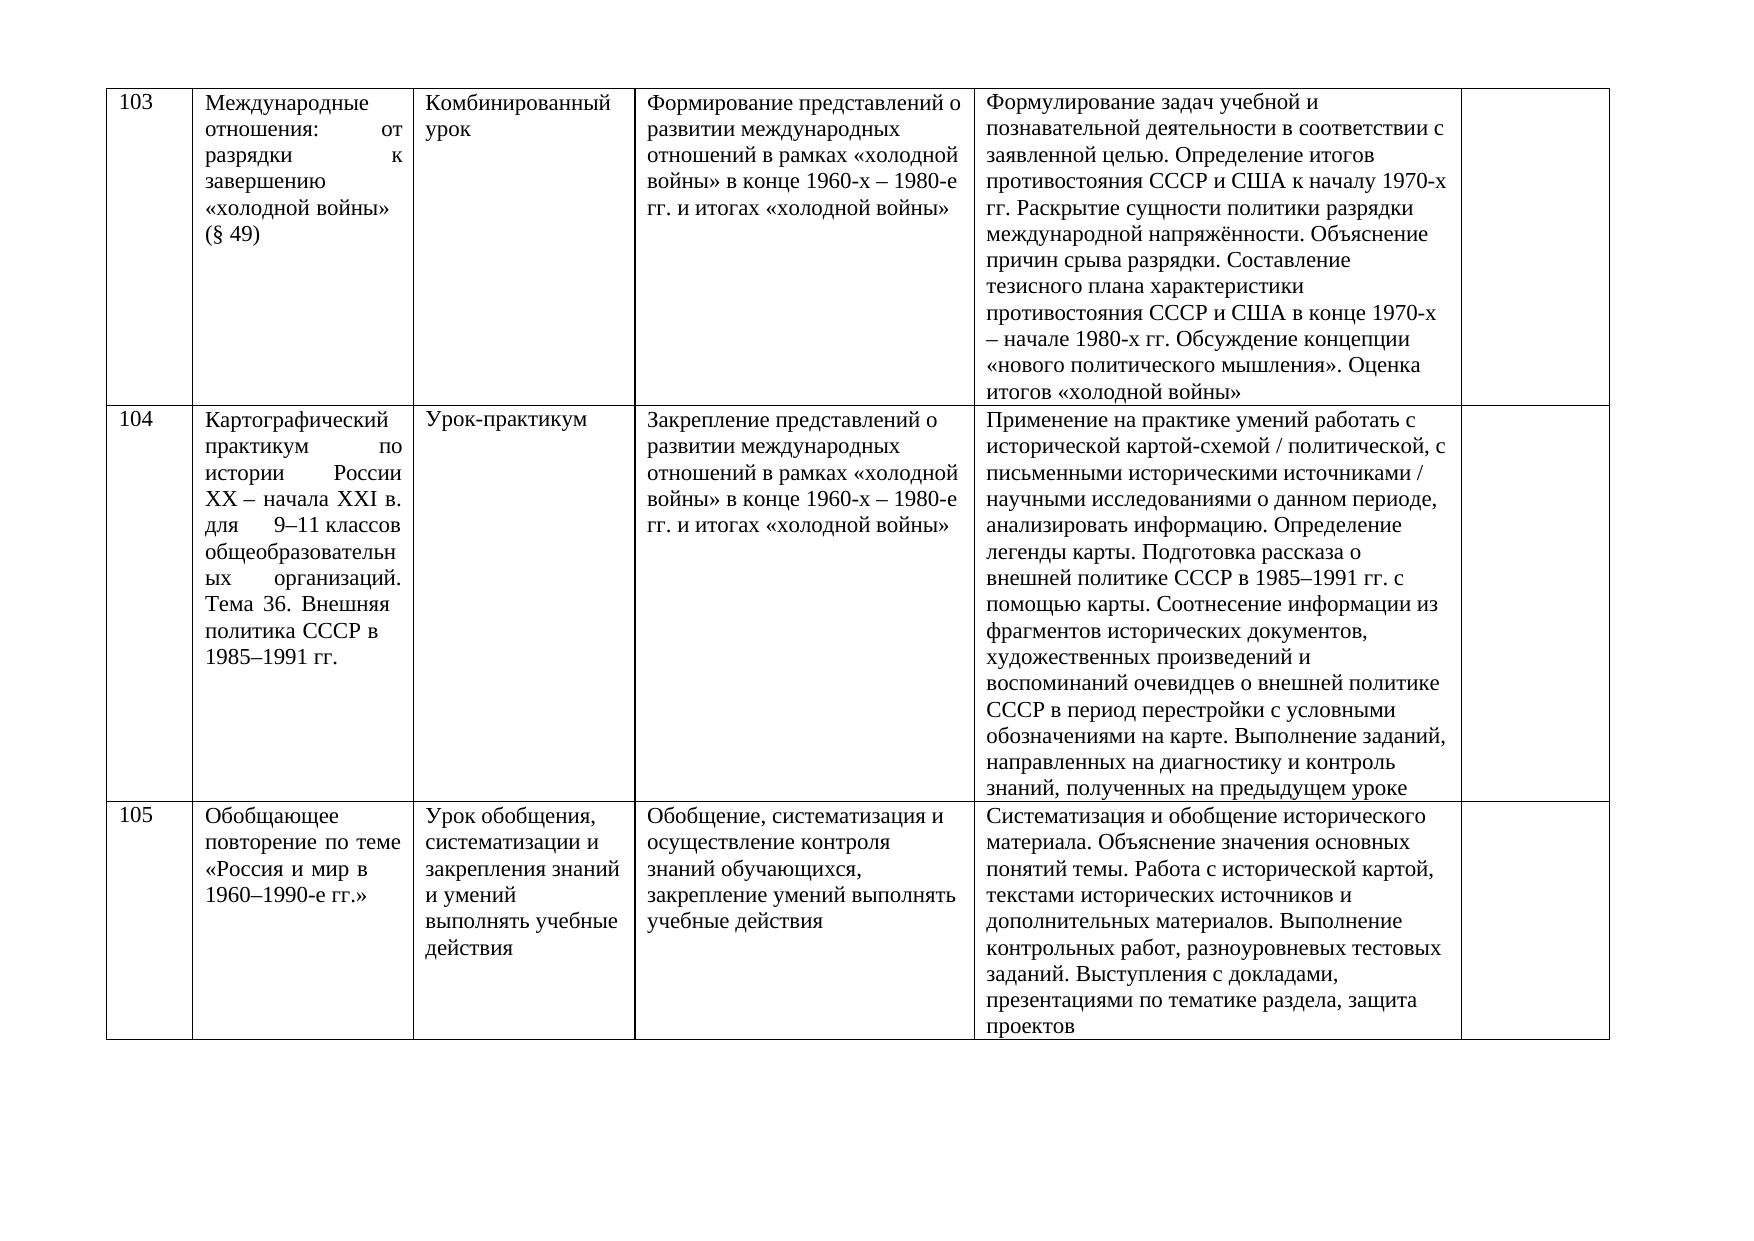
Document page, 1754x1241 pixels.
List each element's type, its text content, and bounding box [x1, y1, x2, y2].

table_cell Картографический практикум по истории России XX – начала XXI в. для 9–11 классов общеобразовательн ых организаций. Тема 36. Внешняя политика СССР в 1985–1991 гг. [193, 406, 413, 801]
table_cell [1462, 406, 1609, 801]
table_cell [1462, 802, 1609, 1039]
table_cell 105 [107, 802, 192, 1039]
table_header Формирование представлений о развитии международных отношений в рамках «холодной войны» в конце 1960-х – 1980-е гг. и итогах «холодной войны» [636, 89, 974, 405]
table_cell Урок-практикум [414, 406, 634, 801]
table_header Формулирование задач учебной и познавательной деятельности в соответствии с заявленной целью. Определение итогов противостояния СССР и США к началу 1970-х гг. Раскрытие сущности политики разрядки международной напряжённости. Объяснение причин срыва разрядки. Составление тезисного плана характеристики противостояния СССР и США в конце 1970-х – начале 1980-х гг. Обсуждение концепции «нового политического мышления». Оценка итогов «холодной войны» [975, 89, 1461, 405]
table_cell Обобщающее повторение по теме «Россия и мир в 1960–1990-е гг.» [193, 802, 413, 1039]
table_header Международные отношения: от разрядки к завершению «холодной войны» (§ 49) [193, 89, 413, 405]
table_cell Обобщение, систематизация и осуществление контроля знаний обучающихся, закрепление умений выполнять учебные действия [636, 802, 974, 1039]
table_header [1462, 89, 1609, 405]
table_cell Систематизация и обобщение исторического материала. Объяснение значения основных понятий темы. Работа с исторической картой, текстами исторических источников и дополнительных материалов. Выполнение контрольных работ, разноуровневых тестовых заданий. Выступления с докладами, презентациями по тематике раздела, защита проектов [975, 802, 1461, 1039]
table_header Комбинированный урок [414, 89, 634, 405]
table_cell 104 [107, 406, 192, 801]
table_cell Закрепление представлений о развитии международных отношений в рамках «холодной войны» в конце 1960-х – 1980-е гг. и итогах «холодной войны» [636, 406, 974, 801]
table_header 103 [107, 89, 192, 405]
table_cell Урок обобщения, систематизации и закрепления знаний и умений выполнять учебные действия [414, 802, 634, 1039]
table_cell Применение на практике умений работать с исторической картой-схемой / политической, с письменными историческими источниками / научными исследованиями о данном периоде, анализировать информацию. Определение легенды карты. Подготовка рассказа о внешней политике СССР в 1985–1991 гг. с помощью карты. Соотнесение информации из фрагментов исторических документов, художественных произведений и воспоминаний очевидцев о внешней политике СССР в период перестройки с условными обозначениями на карте. Выполнение заданий, направленных на диагностику и контроль знаний, полученных на предыдущем уроке [975, 406, 1461, 801]
